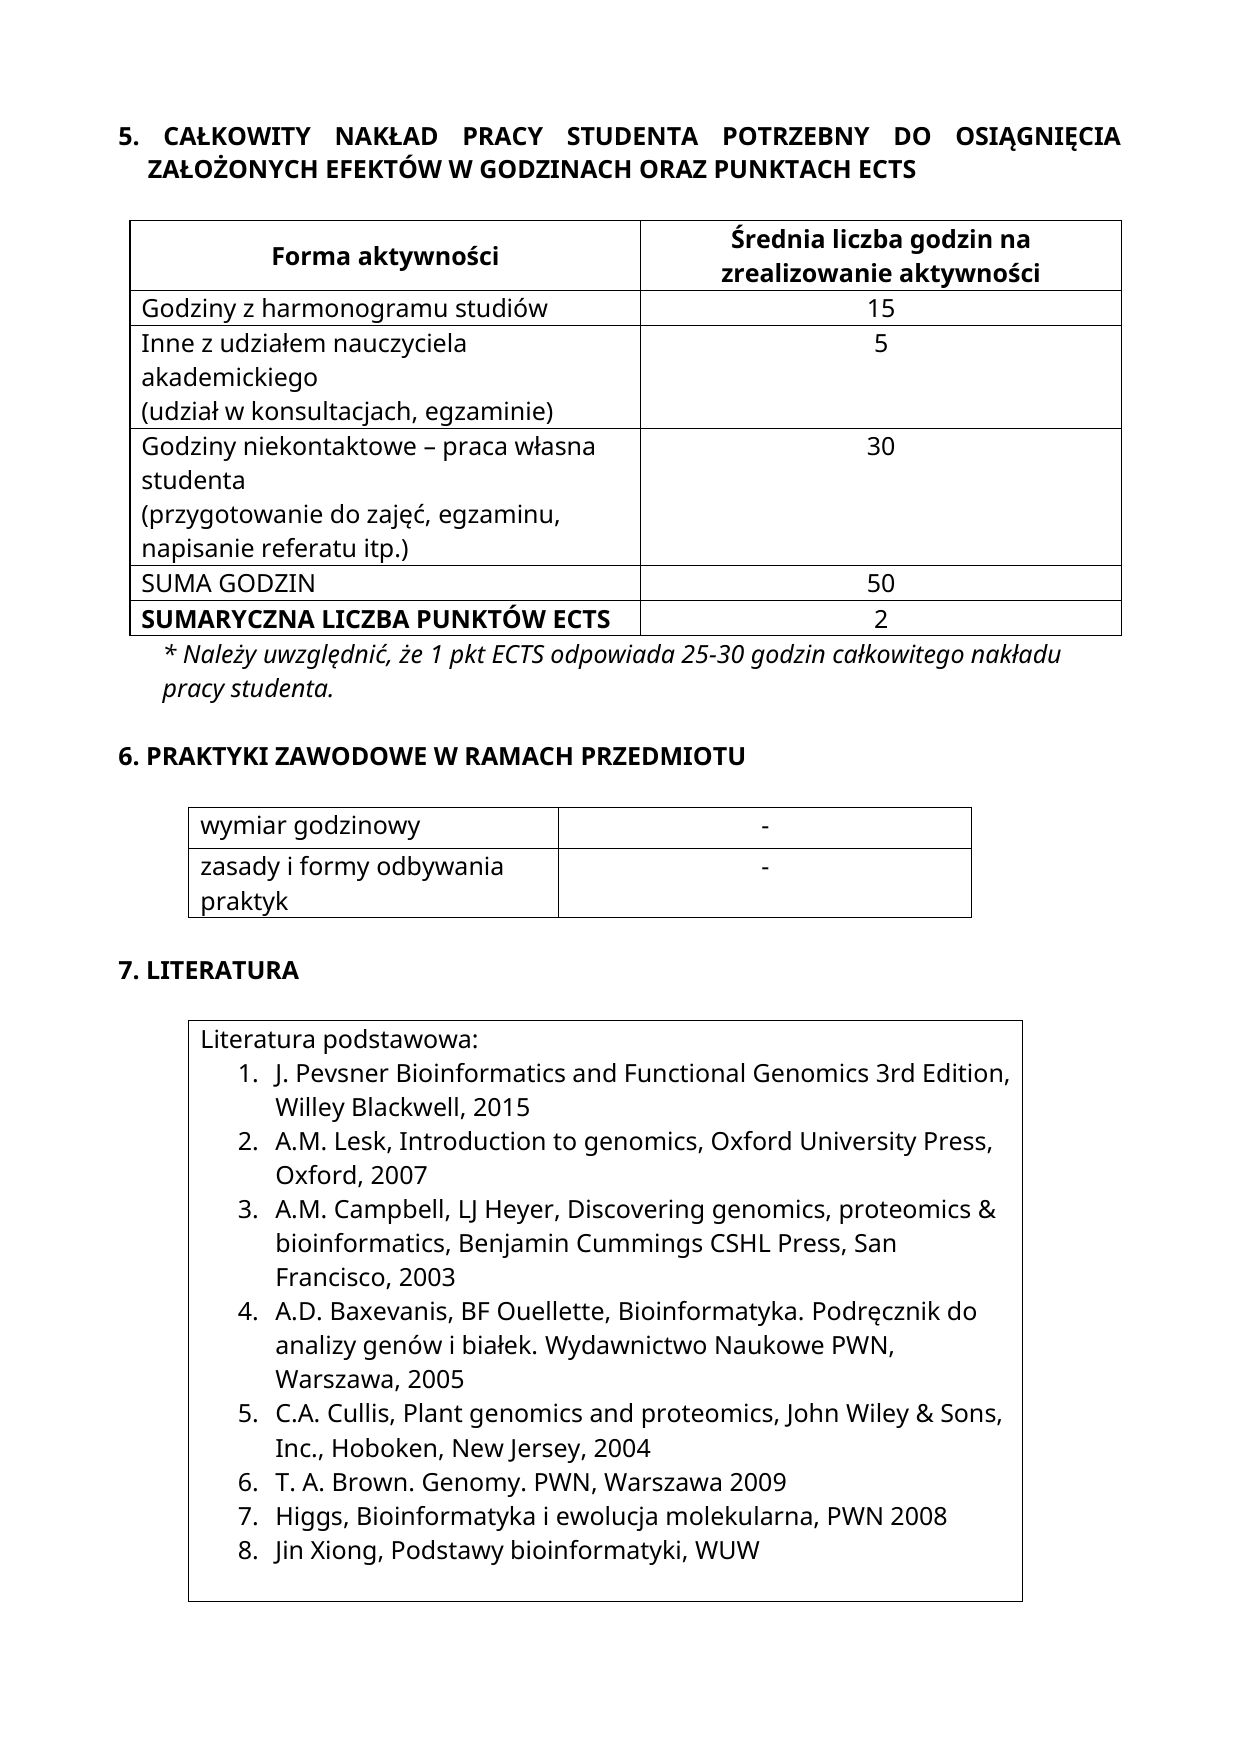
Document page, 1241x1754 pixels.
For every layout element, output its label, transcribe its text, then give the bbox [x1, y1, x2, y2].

text 7. LITERATURA [118, 952, 1122, 986]
table_cell 50 [641, 566, 1121, 600]
table_cell Inne z udziałem nauczyciela akademickiego (udział w konsultacjach, egzaminie) [131, 326, 640, 428]
table_cell 2 [641, 601, 1121, 635]
table_cell zasady i formy odbywania praktyk [189, 849, 558, 917]
table_cell Godziny niekontaktowe – praca własna studenta (przygotowanie do zajęć, egzaminu, napisanie referatu itp.) [131, 429, 640, 565]
table_header wymiar godzinowy [189, 808, 558, 848]
table_cell 5 [641, 326, 1121, 428]
text * Należy uwzględnić, że 1 pkt ECTS odpowiada 25-30 godzin całkowitego nakładu pracy studenta. [162, 636, 1122, 704]
text 6. PRAKTYKI ZAWODOWE W RAMACH PRZEDMIOTU [118, 738, 1122, 773]
table_header Literatura podstawowa: J. Pevsner Bioinformatics and Functional Genomics 3rd Edition, Willey Blackwell, 2015 A.M. Lesk, Introduction to genomics, Oxford University Press, Oxford, 2007 A.M. Campbell, LJ Heyer, Discovering genomics, proteomics & bioinformatics, Benjamin Cummings CSHL Press, San Francisco, 2003 A.D. Baxevanis, BF Ouellette, Bioinformatyka. Podręcznik do analizy genów i białek. Wydawnictwo Naukowe PWN, Warszawa, 2005 C.A. Cullis, Plant genomics and proteomics, John Wiley & Sons, Inc., Hoboken, New Jersey, 2004 T. A. Brown. Genomy. PWN, Warszawa 2009 Higgs, Bioinformatyka i ewolucja molekularna, PWN 2008 Jin Xiong, Podstawy bioinformatyki, WUW [189, 1021, 1022, 1601]
table_cell - [559, 849, 971, 917]
table_header Forma aktywności [131, 221, 640, 289]
table_header Średnia liczba godzin na zrealizowanie aktywności [641, 221, 1121, 289]
text 5. CAŁKOWITY NAKŁAD PRACY STUDENTA POTRZEBNY DO OSIĄGNIĘCIA ZAŁOŻONYCH EFEKTÓW W GODZINACH ORAZ PUNKTACH ECTS [118, 118, 1122, 186]
table_cell 30 [641, 429, 1121, 565]
table_cell 15 [641, 291, 1121, 324]
table_cell Godziny z harmonogramu studiów [131, 291, 640, 324]
table_header - [559, 808, 971, 848]
table_cell SUMARYCZNA LICZBA PUNKTÓW ECTS [131, 601, 640, 635]
table_cell SUMA GODZIN [131, 566, 640, 600]
